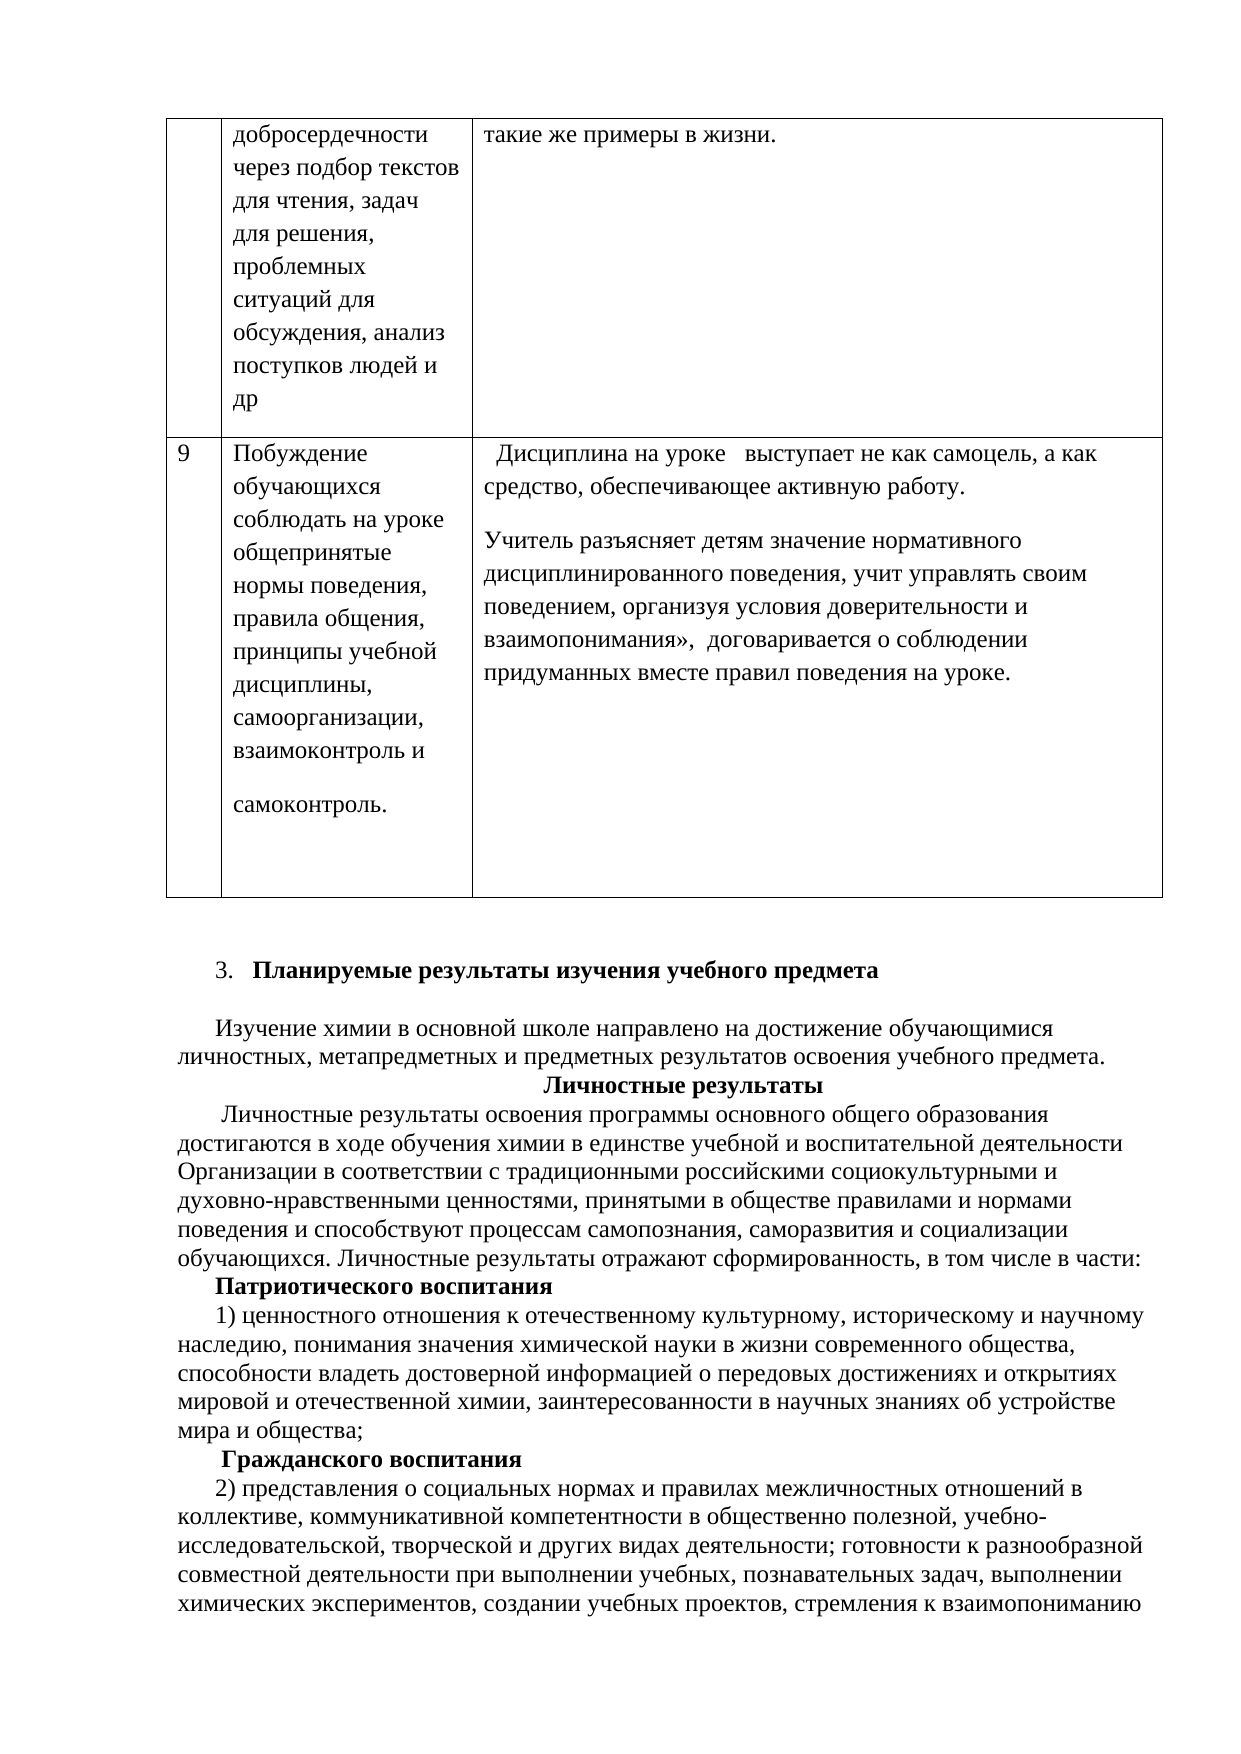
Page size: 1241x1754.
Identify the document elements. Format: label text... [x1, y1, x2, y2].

table_cell 9 [167, 438, 221, 897]
table_cell Дисциплина на уроке выступает не как самоцель, а как средство, обеспечивающее активную работу. Учитель разъясняет детям значение нормативного дисциплинированного поведения, учит управлять своим поведением, организуя условия доверительности и взаимопонимания», договаривается о соблюдении придуманных вместе правил поведения на уроке. [473, 438, 1162, 897]
table_cell 8 [167, 119, 221, 437]
text Личностные результаты [177, 1070, 1152, 1099]
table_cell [222, 119, 472, 437]
text 1) ценностного отношения к отечественному культурному, историческому и научному наследию, понимания значения химической науки в жизни современного общества, способности владеть достоверной информацией о передовых достижениях и открытиях мировой и отечественной химии, заинтересованности в научных знаниях об устройстве мира и общества; [177, 1300, 1152, 1444]
text Гражданского воспитания [177, 1444, 1152, 1473]
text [177, 1473, 1152, 1616]
text Патриотического воспитания [177, 1271, 1152, 1300]
text Личностные результаты освоения программы основного общего образования достигаются в ходе обучения химии в единстве учебной и воспитательной деятельности Организации в соответствии с традиционными российскими социокультурными и духовно-нравственными ценностями, принятыми в обществе правилами и нормами поведения и способствуют процессам самопознания, саморазвития и социализации обучающихся. Личностные результаты отражают сформированность, в том числе в части: [177, 1099, 1152, 1271]
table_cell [473, 119, 1162, 437]
text Изучение химии в основной школе направлено на достижение обучающимися личностных, метапредметных и предметных результатов освоения учебного предмета. [177, 1013, 1152, 1070]
table_cell Побуждение обучающихся соблюдать на уроке общепринятые нормы поведения, правила общения, принципы учебной дисциплины, самоорганизации, взаимоконтроль и самоконтроль. [222, 438, 472, 897]
list Планируемые результаты изучения учебного предмета [215, 955, 1152, 984]
